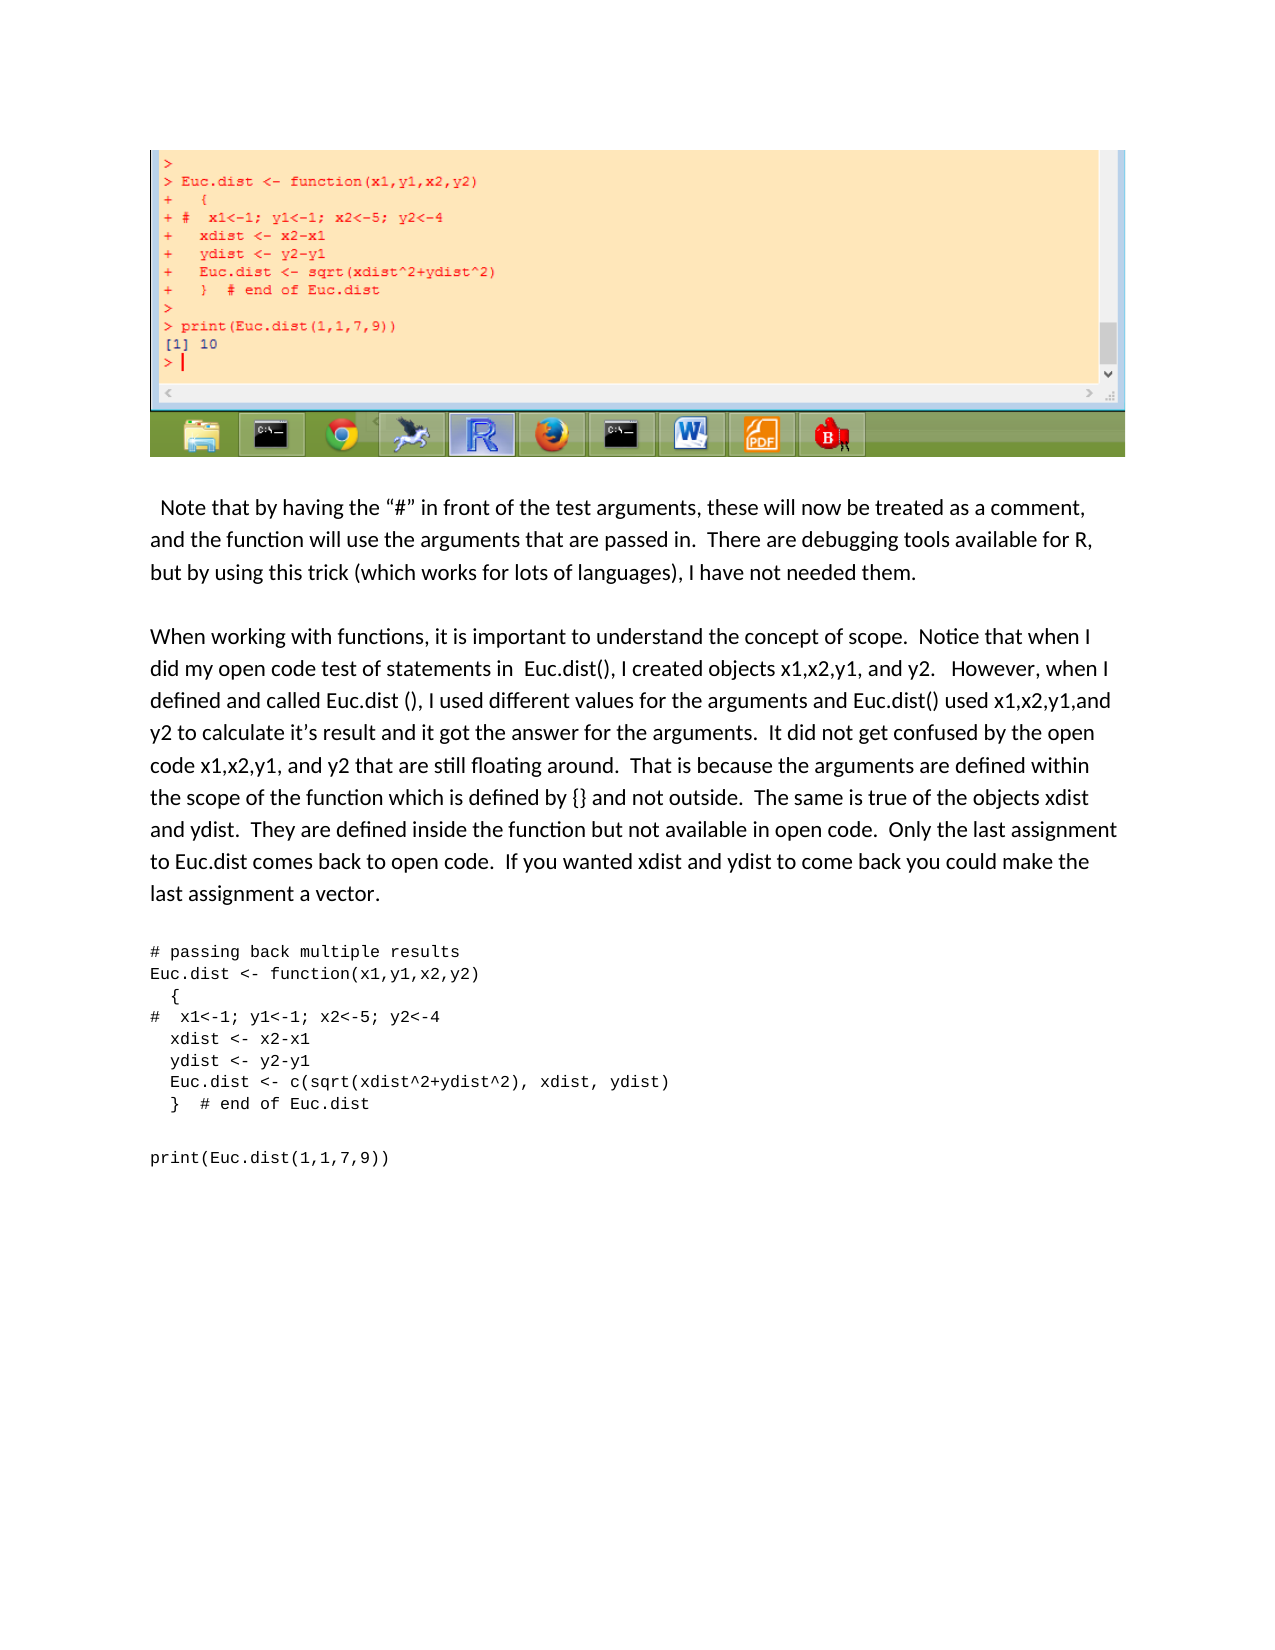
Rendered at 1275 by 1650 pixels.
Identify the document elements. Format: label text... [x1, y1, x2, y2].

text When working with functions, it is important to understand the concept of scope. Notice that when I did my open code test of statements in Euc.dist(), I created objects x1,x2,y1, and y2. However, when I defined and called Euc.dist (), I used different values for the arguments and Euc.dist() used x1,x2,y1,and y2 to calculate it’s result and it got the answer for the arguments. It did not get confused by the open code x1,x2,y1, and y2 that are still floating around. That is because the arguments are defined within the scope of the function which is defined by {} and not outside. The same is true of the objects xdist and ydist. They are defined inside the function but not available in open code. Only the last assignment to Euc.dist comes back to open code. If you wanted xdist and ydist to come back you could make the last assignment a vector. [150, 622, 1125, 907]
text Euc.dist <- c(sqrt(xdist^2+ydist^2), xdist, ydist) [150, 1074, 1125, 1093]
picture [150, 150, 1125, 457]
text Euc.dist <- function(x1,y1,x2,y2) [150, 966, 1125, 984]
text print(Euc.dist(1,1,7,9)) [150, 1149, 1125, 1168]
text xdist <- x2-x1 [150, 1031, 1125, 1049]
text # x1<-1; y1<-1; x2<-5; y2<-4 [150, 1009, 1125, 1028]
text # passing back multiple results [150, 944, 1125, 963]
text { [150, 987, 1125, 1006]
text Note that by having the “#” in front of the test arguments, these will now be treated as a comment, and the function will use the arguments that are passed in. There are debugging tools available for R, but by using this trick (which works for lots of languages), I have not needed them. [150, 493, 1125, 586]
text ydist <- y2-y1 [150, 1052, 1125, 1071]
text } # end of Euc.dist [150, 1096, 1125, 1114]
